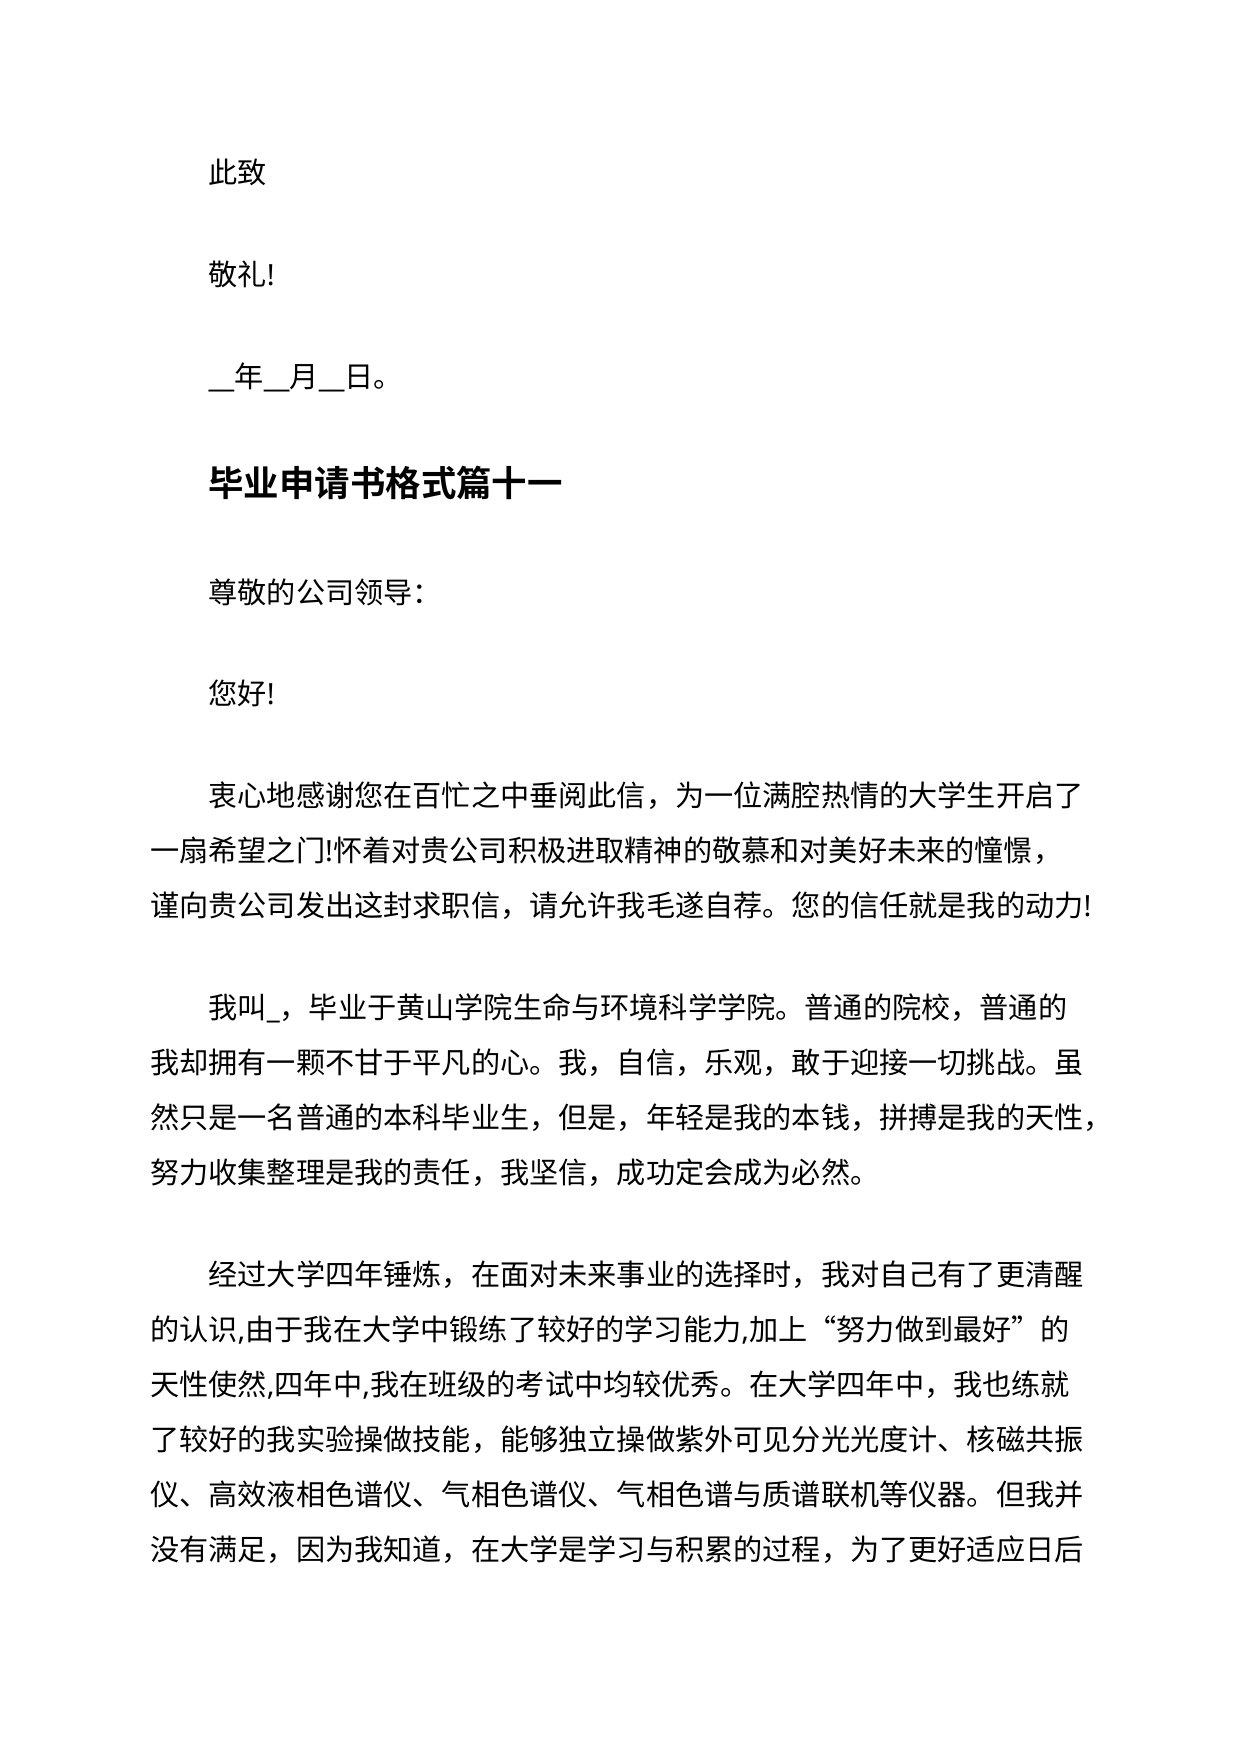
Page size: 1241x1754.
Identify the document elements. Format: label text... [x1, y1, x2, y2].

text 毕业申请书格式篇十一 [150, 456, 1090, 507]
text __年__月__日。 [150, 354, 1090, 396]
text 敬礼! [150, 252, 1090, 294]
text 此致 [150, 150, 1090, 192]
text 衷心地感谢您在百忙之中垂阅此信，为一位满腔热情的大学生开启了一扇希望之门!怀着对贵公司积极进取精神的敬慕和对美好未来的憧憬，谨向贵公司发出这封求职信，请允许我毛遂自荐。您的信任就是我的动力! [150, 773, 1090, 925]
text 尊敬的公司领导： [150, 569, 1090, 611]
text 我叫_，毕业于黄山学院生命与环境科学学院。普通的院校，普通的我却拥有一颗不甘于平凡的心。我，自信，乐观，敢于迎接一切挑战。虽然只是一名普通的本科毕业生，但是，年轻是我的本钱，拼搏是我的天性，努力收集整理是我的责任，我坚信，成功定会成为必然。 [150, 985, 1090, 1192]
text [150, 1251, 1090, 1568]
text 您好! [150, 671, 1090, 713]
